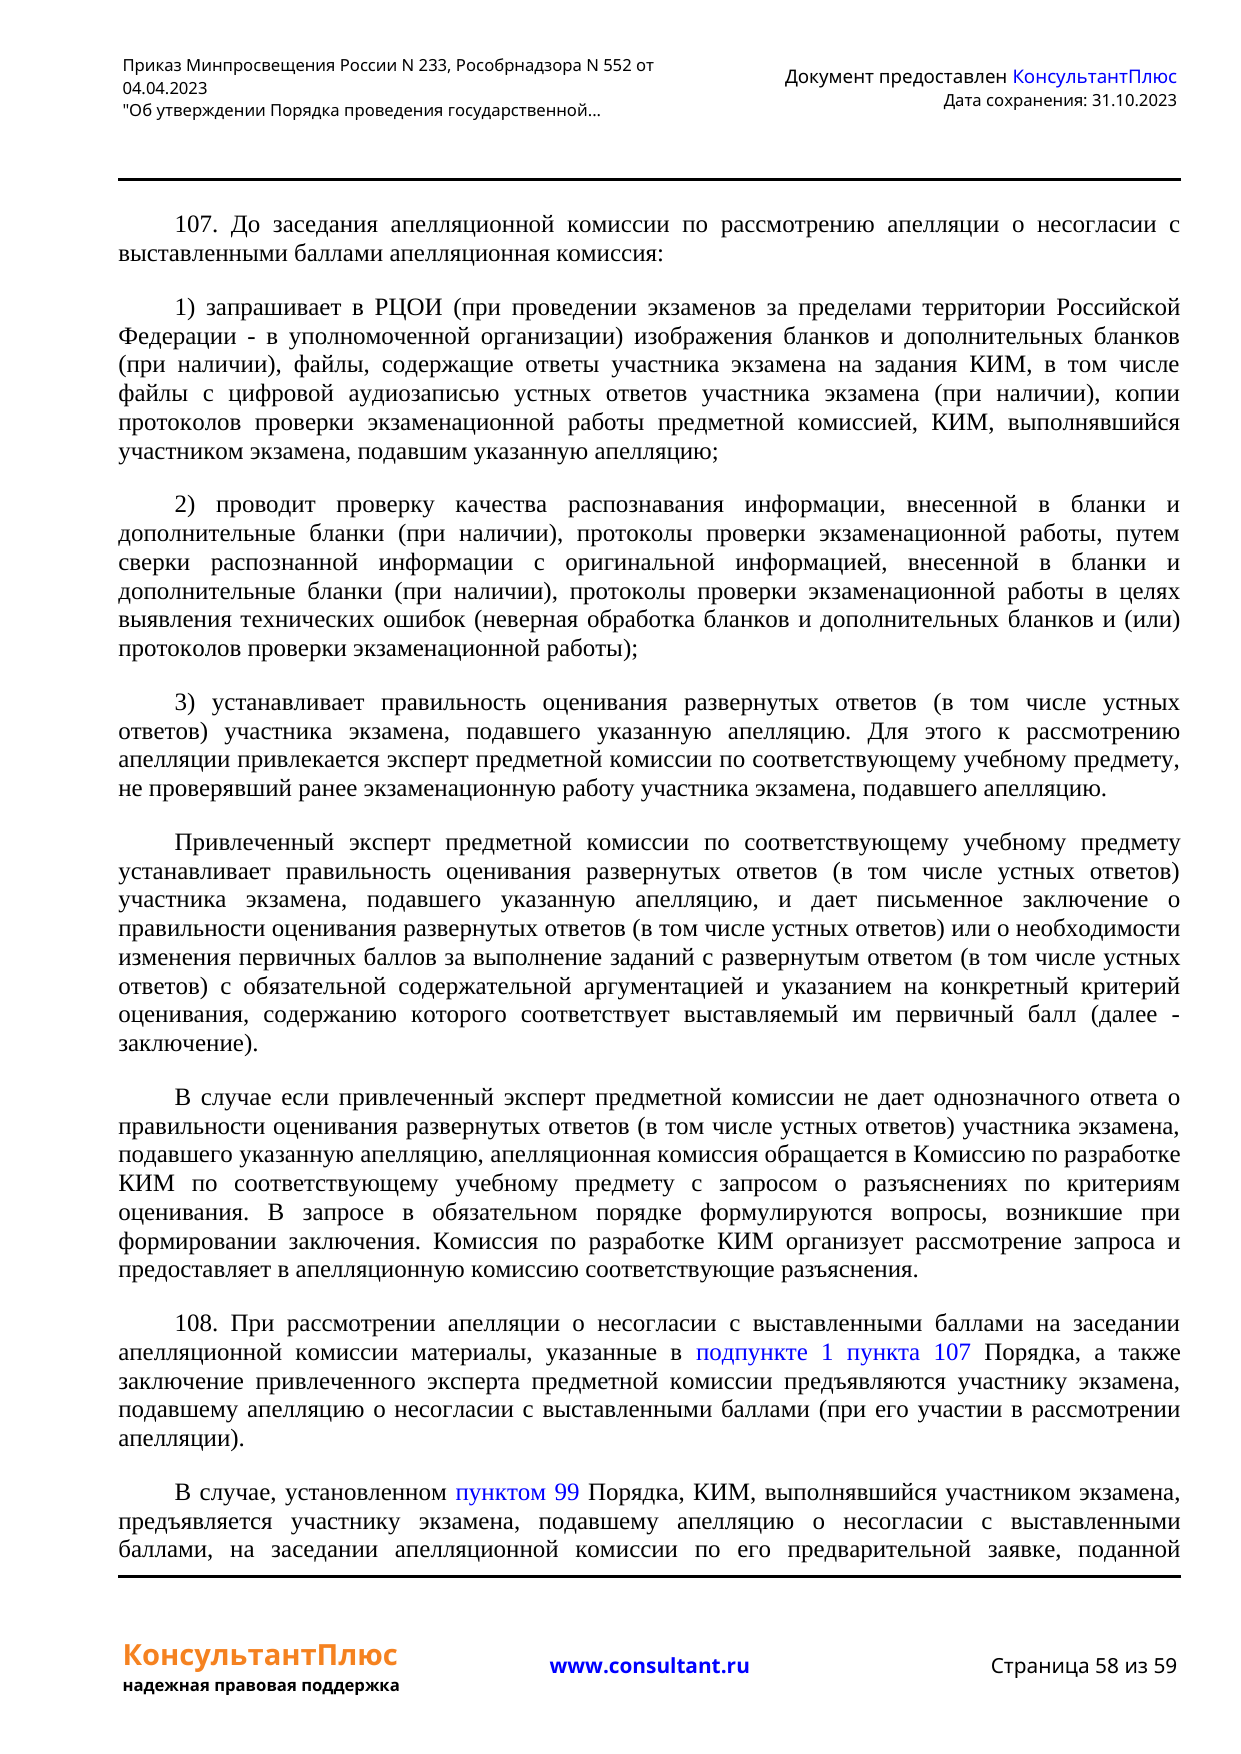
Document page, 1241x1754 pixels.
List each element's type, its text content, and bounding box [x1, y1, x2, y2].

text 108. При рассмотрении апелляции о несогласии с выставленными баллами на заседании апелляционной комиссии материалы, указанные в подпункте 1 пункта 107 Порядка, а также заключение привлеченного эксперта предметной комиссии предъявляются участнику экзамена, подавшему апелляцию о несогласии с выставленными баллами (при его участии в рассмотрении апелляции). [118, 1308, 1181, 1452]
text В случае если привлеченный эксперт предметной комиссии не дает однозначного ответа о правильности оценивания развернутых ответов (в том числе устных ответов) участника экзамена, подавшего указанную апелляцию, апелляционная комиссия обращается в Комиссию по разработке КИМ по соответствующему учебному предмету с запросом о разъяснениях по критериям оценивания. В запросе в обязательном порядке формулируются вопросы, возникшие при формировании заключения. Комиссия по разработке КИМ организует рассмотрение запроса и предоставляет в апелляционную комиссию соответствующие разъяснения. [118, 1082, 1181, 1283]
text 3) устанавливает правильность оценивания развернутых ответов (в том числе устных ответов) участника экзамена, подавшего указанную апелляцию. Для этого к рассмотрению апелляции привлекается эксперт предметной комиссии по соответствующему учебному предмету, не проверявший ранее экзаменационную работу участника экзамена, подавшего апелляцию. [118, 687, 1181, 802]
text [118, 1477, 1181, 1563]
text 2) проводит проверку качества распознавания информации, внесенной в бланки и дополнительные бланки (при наличии), протоколы проверки экзаменационной работы, путем сверки распознанной информации с оригинальной информацией, внесенной в бланки и дополнительные бланки (при наличии), протоколы проверки экзаменационной работы в целях выявления технических ошибок (неверная обработка бланков и дополнительных бланков и (или) протоколов проверки экзаменационной работы); [118, 489, 1181, 662]
text 107. До заседания апелляционной комиссии по рассмотрению апелляции о несогласии с выставленными баллами апелляционная комиссия: [118, 209, 1181, 267]
text Привлеченный эксперт предметной комиссии по соответствующему учебному предмету устанавливает правильность оценивания развернутых ответов (в том числе устных ответов) участника экзамена, подавшего указанную апелляцию, и дает письменное заключение о правильности оценивания развернутых ответов (в том числе устных ответов) или о необходимости изменения первичных баллов за выполнение заданий с развернутым ответом (в том числе устных ответов) с обязательной содержательной аргументацией и указанием на конкретный критерий оценивания, содержанию которого соответствует выставляемый им первичный балл (далее - заключение). [118, 827, 1181, 1057]
text 1) запрашивает в РЦОИ (при проведении экзаменов за пределами территории Российской Федерации - в уполномоченной организации) изображения бланков и дополнительных бланков (при наличии), файлы, содержащие ответы участника экзамена на задания КИМ, в том числе файлы с цифровой аудиозаписью устных ответов участника экзамена (при наличии), копии протоколов проверки экзаменационной работы предметной комиссией, КИМ, выполнявшийся участником экзамена, подавшим указанную апелляцию; [118, 292, 1181, 464]
